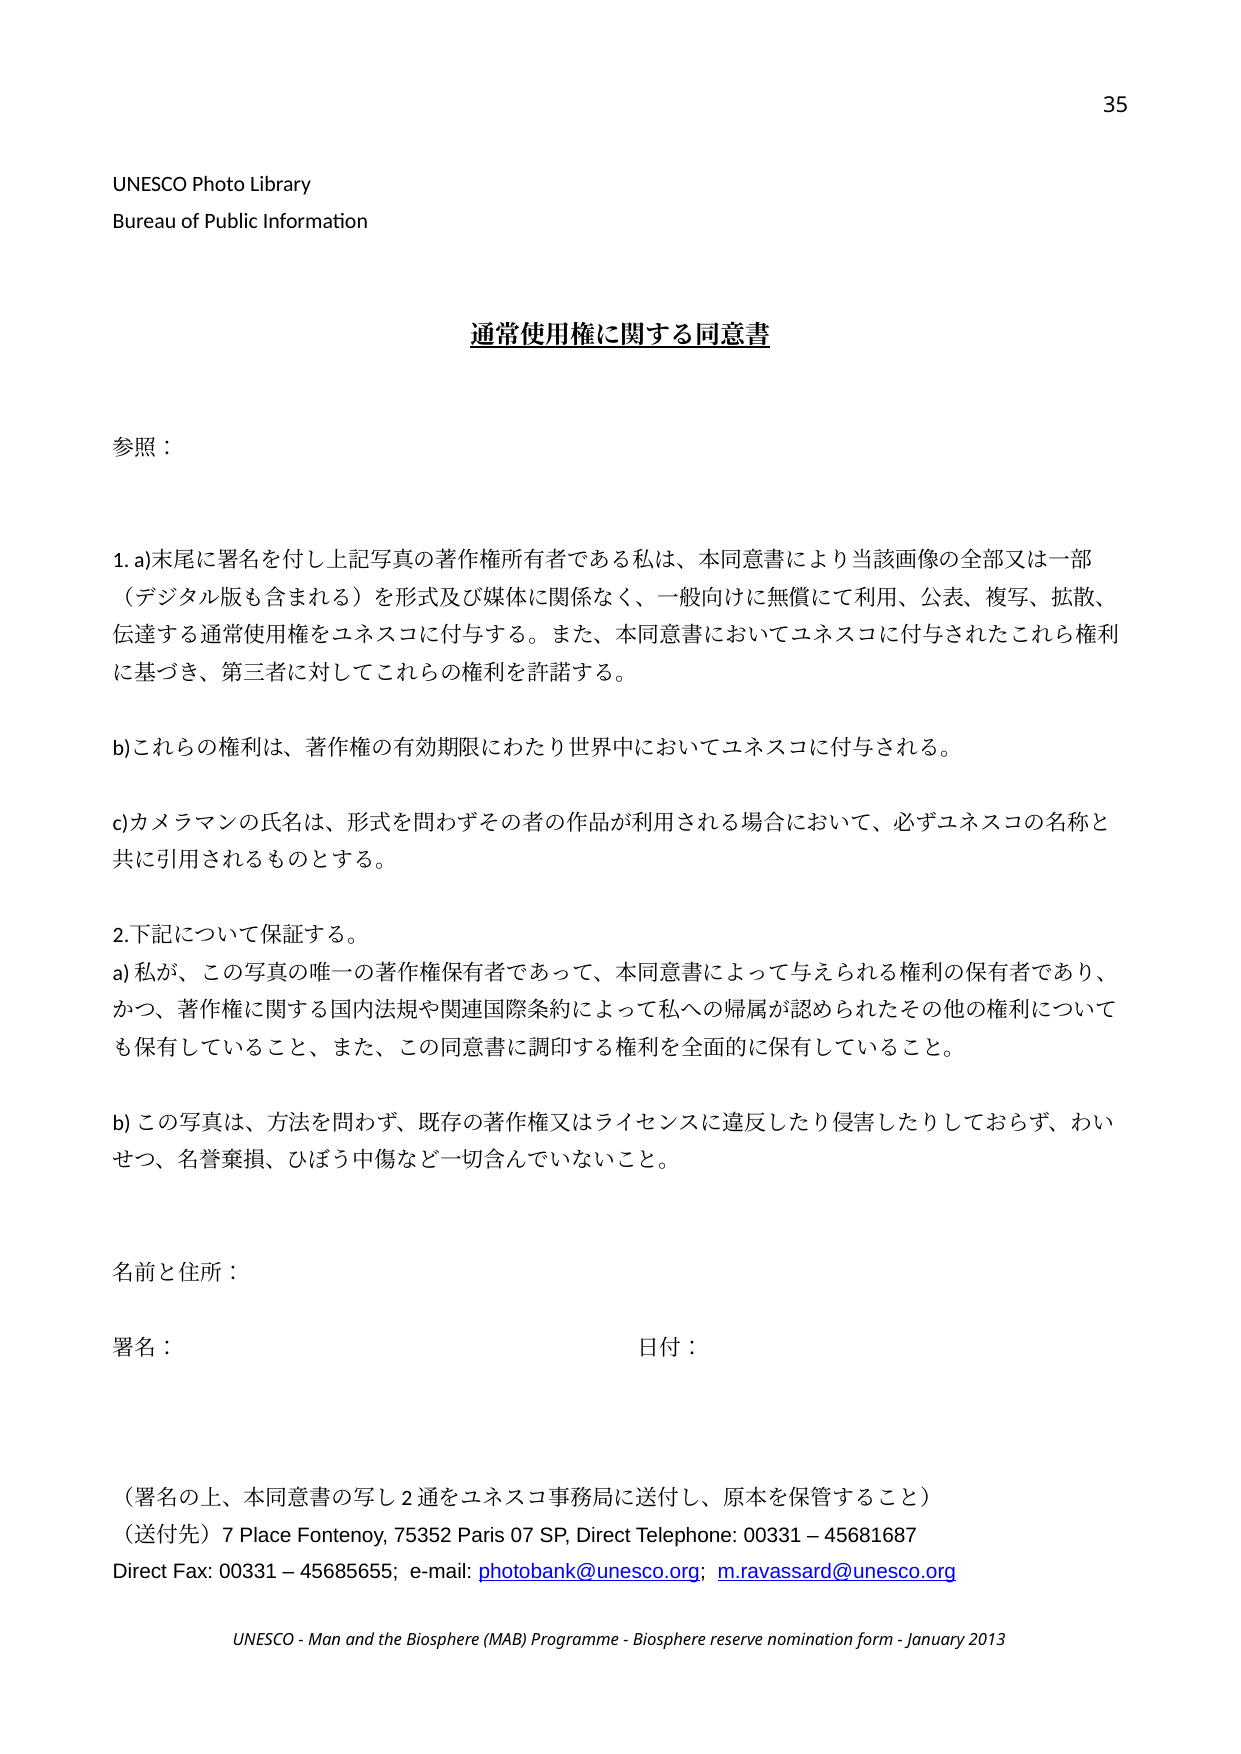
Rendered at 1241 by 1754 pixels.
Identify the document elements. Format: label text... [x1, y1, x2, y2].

text 2.下記について保証する。 [112, 914, 1128, 952]
text 名前と住所： [112, 1252, 1128, 1289]
text 参照： [112, 427, 1128, 464]
text 通常使用権に関する同意書 [112, 314, 1128, 352]
text c)カメラマンの氏名は、形式を問わずその者の作品が利用される場合において、必ずユネスコの名称と共に引用されるものとする。 [112, 802, 1128, 877]
text 署名： 日付： [112, 1327, 1128, 1364]
text UNESCO Photo Library [112, 164, 1128, 202]
text a) 私が、この写真の唯一の著作権保有者であって、本同意書によって与えられる権利の保有者であり、かつ、著作権に関する国内法規や関連国際条約によって私への帰属が認められたその他の権利についても保有していること、また、この同意書に調印する権利を全面的に保有していること。 [112, 952, 1128, 1064]
text （送付先）7 Place Fontenoy, 75352 Paris 07 SP, Direct Telephone: 00331 – 45681687 [112, 1514, 1128, 1552]
text Bureau of Public Information [112, 202, 1128, 239]
text b)これらの権利は、著作権の有効期限にわたり世界中においてユネスコに付与される。 [112, 727, 1128, 764]
text b) この写真は、方法を問わず、既存の著作権又はライセンスに違反したり侵害したりしておらず、わいせつ、名誉棄損、ひぼう中傷など一切含んでいないこと。 [112, 1102, 1128, 1177]
text 1. a)末尾に署名を付し上記写真の著作権所有者である私は、本同意書により当該画像の全部又は一部（デジタル版も含まれる）を形式及び媒体に関係なく、一般向けに無償にて利用、公表、複写、拡散、伝達する通常使用権をユネスコに付与する。また、本同意書においてユネスコに付与されたこれら権利に基づき、第三者に対してこれらの権利を許諾する。 [112, 539, 1128, 689]
text （署名の上、本同意書の写し2通をユネスコ事務局に送付し、原本を保管すること） [112, 1477, 1128, 1514]
text Direct Fax: 00331 – 45685655; e-mail: photobank@unesco.org; m.ravassard@unesco.org [112, 1552, 1128, 1589]
